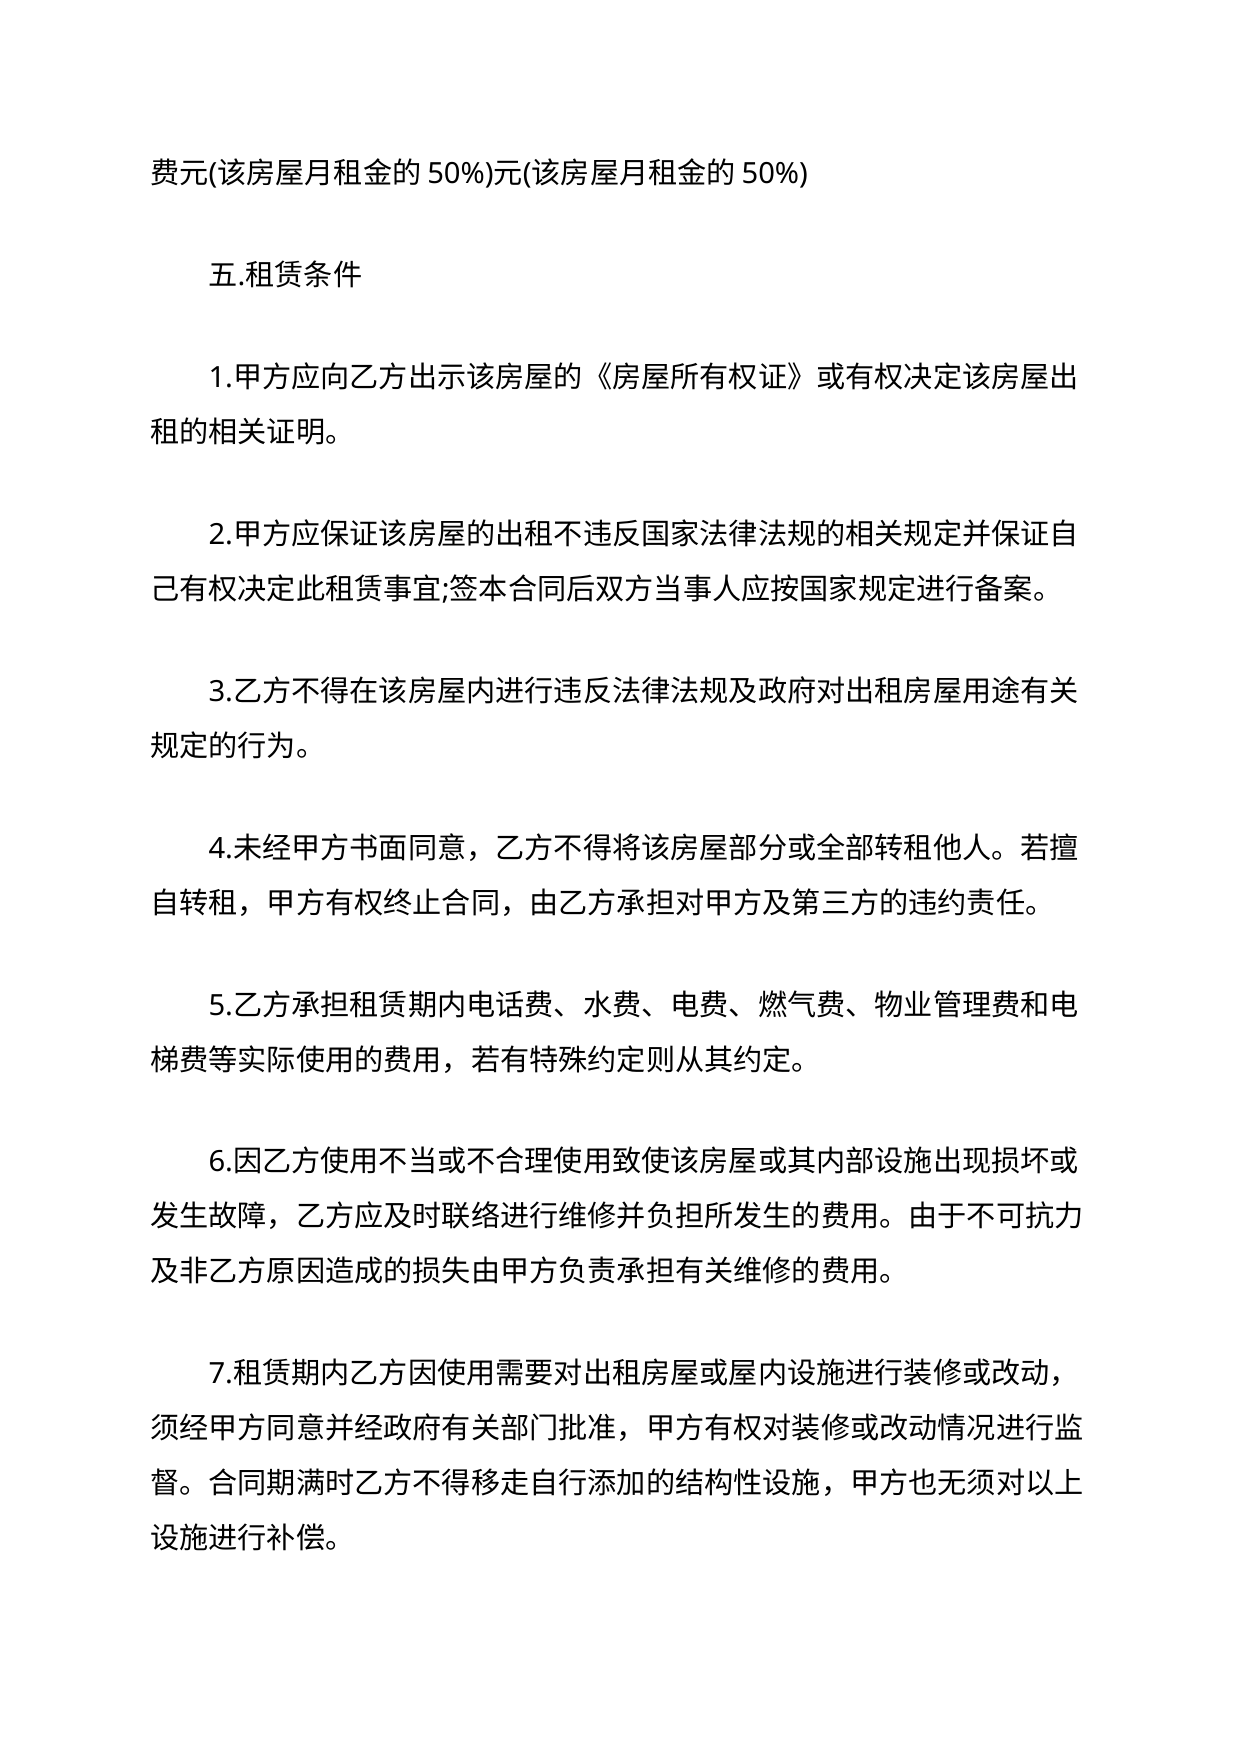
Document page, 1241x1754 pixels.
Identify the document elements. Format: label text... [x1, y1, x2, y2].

text 7.租赁期内乙方因使用需要对出租房屋或屋内设施进行装修或改动，须经甲方同意并经政府有关部门批准，甲方有权对装修或改动情况进行监督。合同期满时乙方不得移走自行添加的结构性设施，甲方也无须对以上设施进行补偿。 [150, 1350, 1090, 1557]
text 4.未经甲方书面同意，乙方不得将该房屋部分或全部转租他人。若擅自转租，甲方有权终止合同，由乙方承担对甲方及第三方的违约责任。 [150, 824, 1090, 922]
text 五.租赁条件 [150, 252, 1090, 294]
text 3.乙方不得在该房屋内进行违反法律法规及政府对出租房屋用途有关规定的行为。 [150, 668, 1090, 765]
text 5.乙方承担租赁期内电话费、水费、电费、燃气费、物业管理费和电梯费等实际使用的费用，若有特殊约定则从其约定。 [150, 981, 1090, 1078]
text 6.因乙方使用不当或不合理使用致使该房屋或其内部设施出现损坏或发生故障，乙方应及时联络进行维修并负担所发生的费用。由于不可抗力及非乙方原因造成的损失由甲方负责承担有关维修的费用。 [150, 1138, 1090, 1290]
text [150, 150, 1090, 192]
text 2.甲方应保证该房屋的出租不违反国家法律法规的相关规定并保证自己有权决定此租赁事宜;签本合同后双方当事人应按国家规定进行备案。 [150, 511, 1090, 608]
text 1.甲方应向乙方出示该房屋的《房屋所有权证》或有权决定该房屋出租的相关证明。 [150, 354, 1090, 451]
